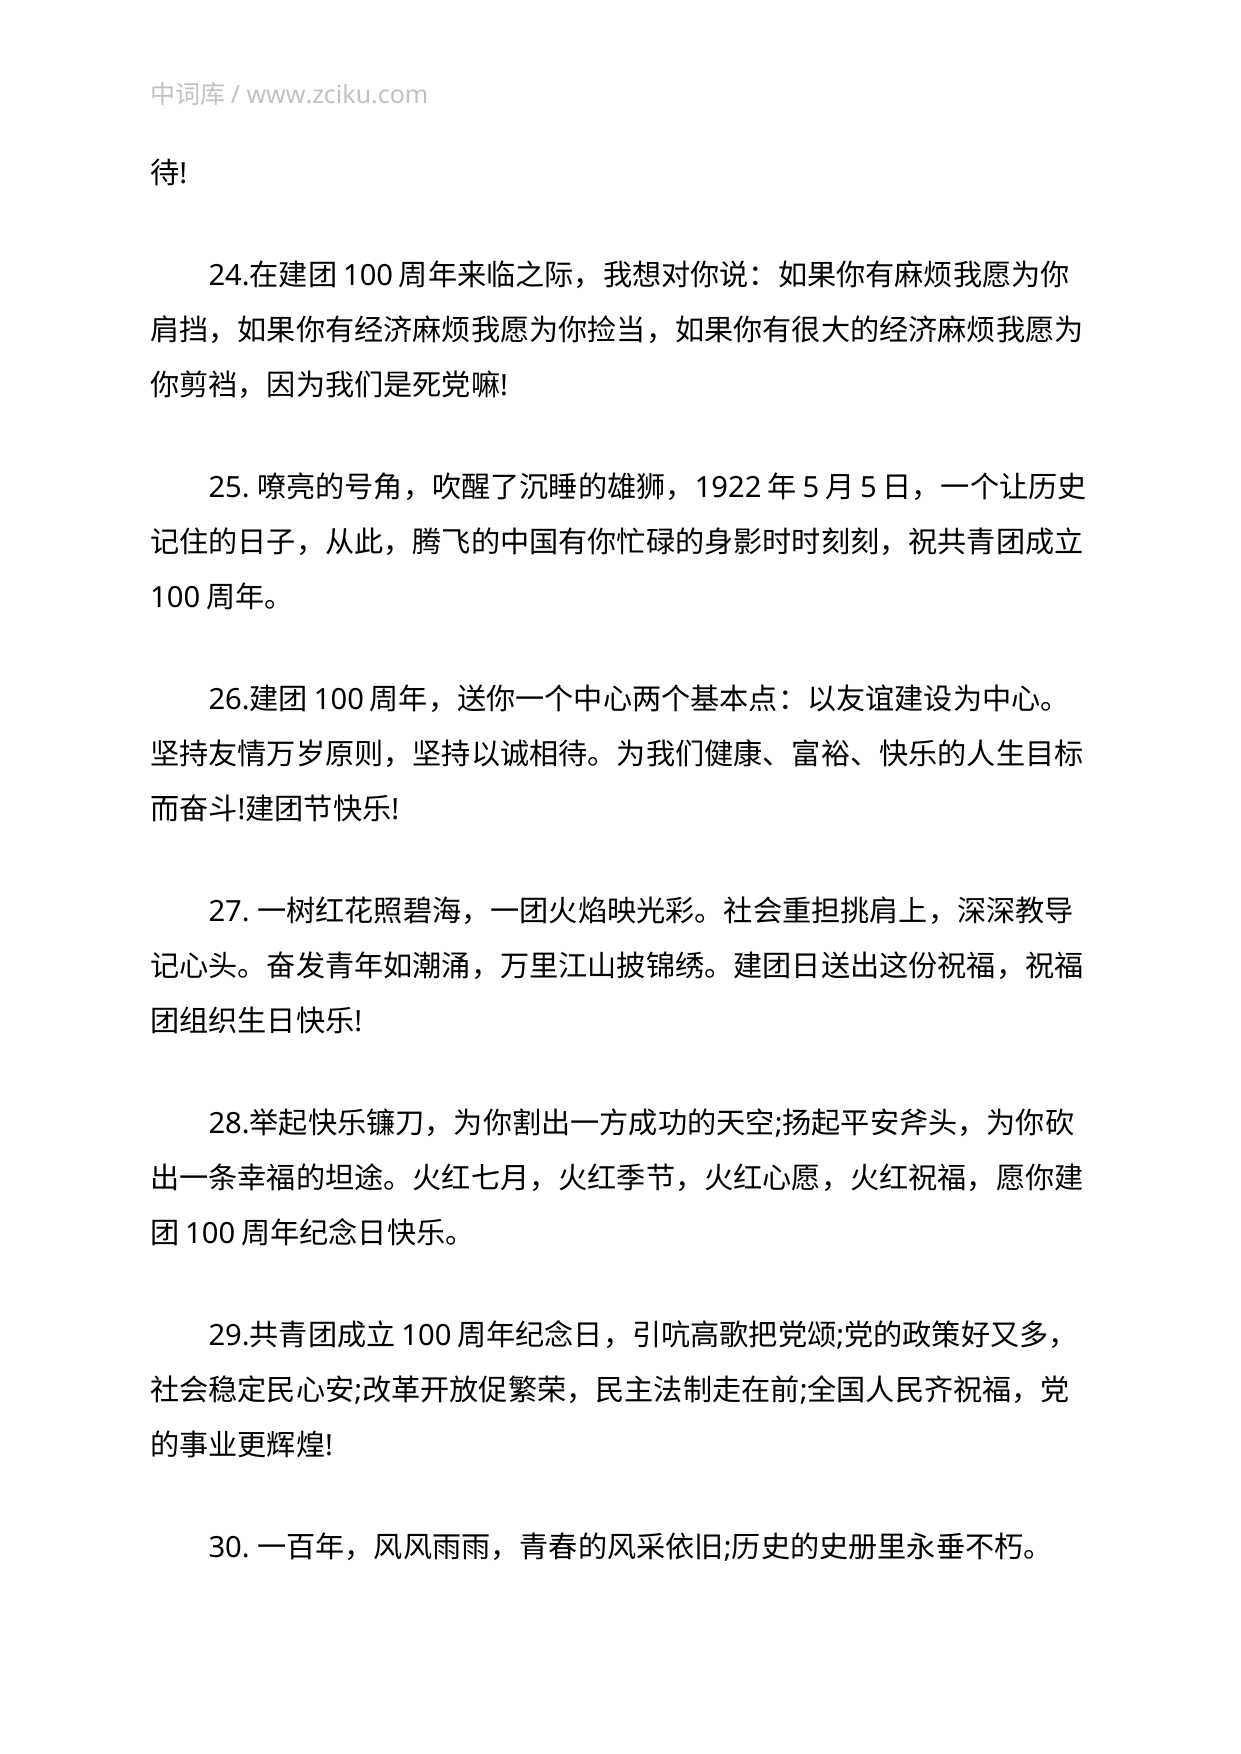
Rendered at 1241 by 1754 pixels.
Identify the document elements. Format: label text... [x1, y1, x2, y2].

text 24.在建团100周年来临之际，我想对你说：如果你有麻烦我愿为你肩挡，如果你有经济麻烦我愿为你捡当，如果你有很大的经济麻烦我愿为你剪裆，因为我们是死党嘛! [150, 252, 1090, 404]
text 27. 一树红花照碧海，一团火焰映光彩。社会重担挑肩上，深深教导记心头。奋发青年如潮涌，万里江山披锦绣。建团日送出这份祝福，祝福团组织生日快乐! [150, 888, 1090, 1040]
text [150, 150, 1090, 192]
text 28.举起快乐镰刀，为你割出一方成功的天空;扬起平安斧头，为你砍出一条幸福的坦途。火红七月，火红季节，火红心愿，火红祝福，愿你建团100周年纪念日快乐。 [150, 1099, 1090, 1252]
text 29.共青团成立100周年纪念日，引吭高歌把党颂;党的政策好又多，社会稳定民心安;改革开放促繁荣，民主法制走在前;全国人民齐祝福，党的事业更辉煌! [150, 1311, 1090, 1464]
text 25. 嘹亮的号角，吹醒了沉睡的雄狮，1922年5月5日，一个让历史记住的日子，从此，腾飞的中国有你忙碌的身影时时刻刻，祝共青团成立100周年。 [150, 464, 1090, 616]
text 26.建团100周年，送你一个中心两个基本点：以友谊建设为中心。坚持友情万岁原则，坚持以诚相待。为我们健康、富裕、快乐的人生目标而奋斗!建团节快乐! [150, 676, 1090, 828]
text 30. 一百年，风风雨雨，青春的风采依旧;历史的史册里永垂不朽。 [150, 1523, 1090, 1566]
